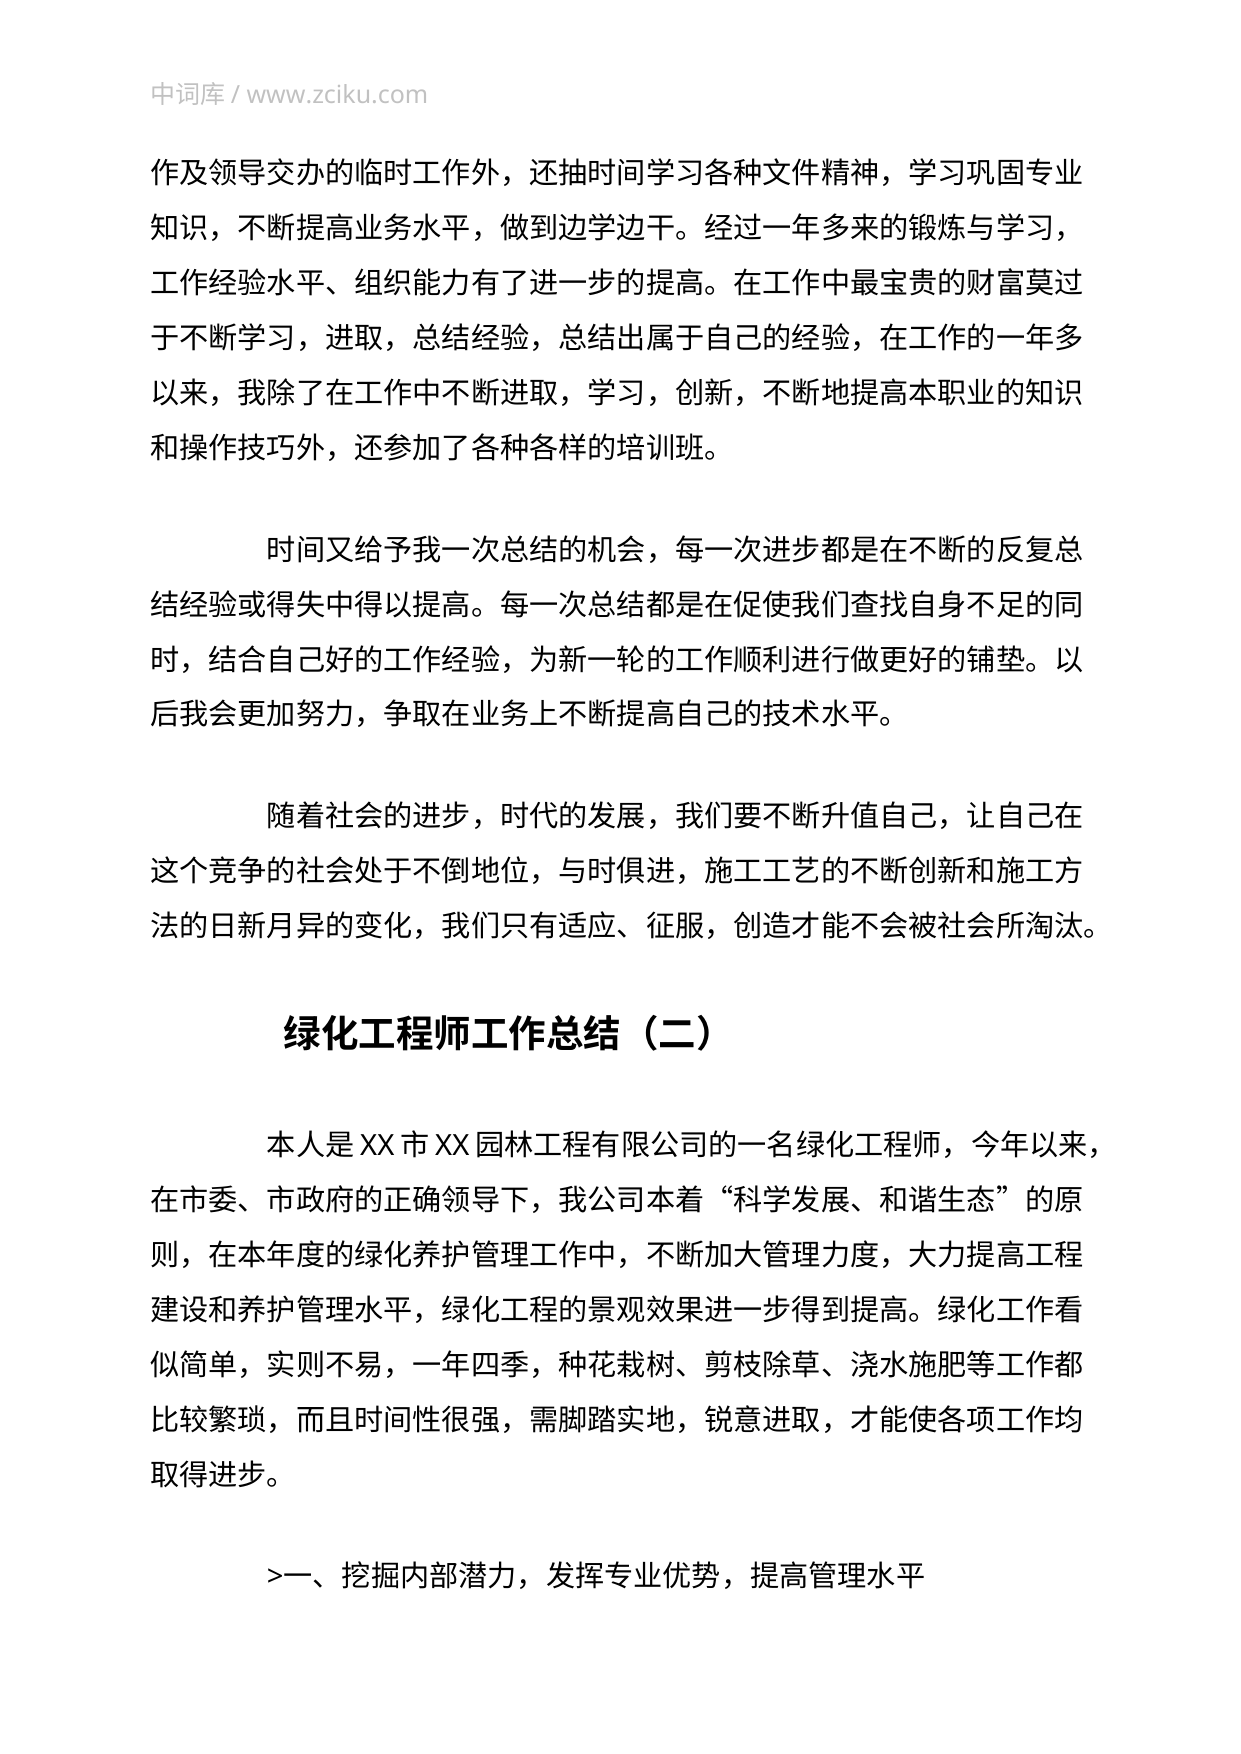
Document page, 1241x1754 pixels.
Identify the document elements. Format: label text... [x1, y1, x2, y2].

text 本人是XX市XX园林工程有限公司的一名绿化工程师，今年以来，在市委、市政府的正确领导下，我公司本着“科学发展、和谐生态”的原则，在本年度的绿化养护管理工作中，不断加大管理力度，大力提高工程建设和养护管理水平，绿化工程的景观效果进一步得到提高。绿化工作看似简单，实则不易，一年四季，种花栽树、剪枝除草、浇水施肥等工作都比较繁琐，而且时间性很强，需脚踏实地，锐意进取，才能使各项工作均取得进步。 [150, 1122, 1090, 1493]
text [150, 150, 1090, 467]
text >一、挖掘内部潜力，发挥专业优势，提高管理水平 [150, 1553, 1090, 1595]
text 随着社会的进步，时代的发展，我们要不断升值自己，让自己在这个竞争的社会处于不倒地位，与时俱进，施工工艺的不断创新和施工方法的日新月异的变化，我们只有适应、征服，创造才能不会被社会所淘汰。 [150, 793, 1090, 945]
text 绿化工程师工作总结（二） [150, 1004, 1090, 1058]
text 时间又给予我一次总结的机会，每一次进步都是在不断的反复总结经验或得失中得以提高。每一次总结都是在促使我们查找自身不足的同时，结合自己好的工作经验，为新一轮的工作顺利进行做更好的铺垫。以后我会更加努力，争取在业务上不断提高自己的技术水平。 [150, 526, 1090, 733]
